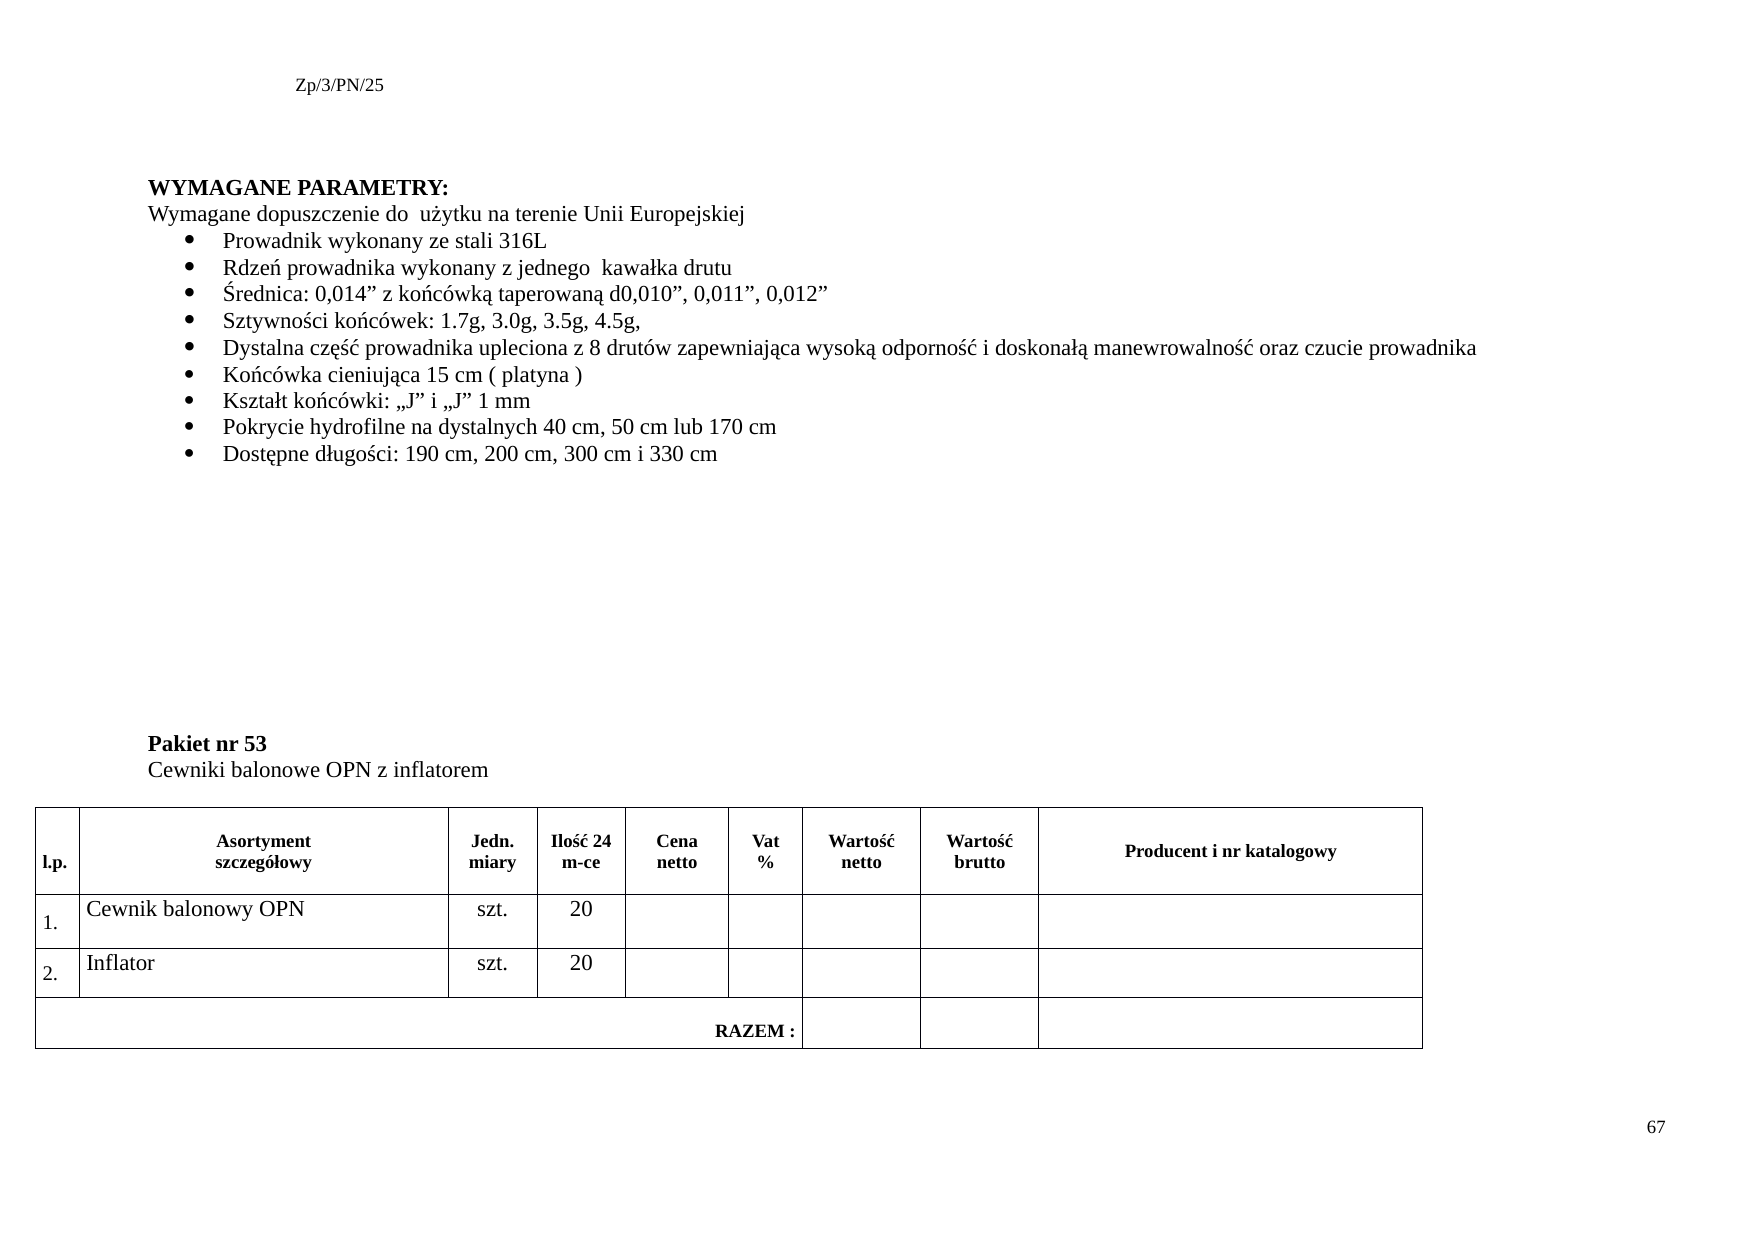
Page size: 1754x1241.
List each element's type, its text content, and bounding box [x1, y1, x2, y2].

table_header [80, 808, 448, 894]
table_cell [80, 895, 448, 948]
text Cewniki balonowe OPN z inflatorem [148, 756, 1665, 782]
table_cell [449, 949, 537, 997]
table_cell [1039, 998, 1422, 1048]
text Pakiet nr 53 [148, 729, 1665, 756]
list Dystalna część prowadnika upleciona z 8 drutów zapewniająca wysoką odporność i doskonałą manewrowalność oraz czucie prowadnika [185, 334, 1665, 361]
list Kształt końcówki: „J” i „J” 1 mm [185, 387, 1665, 413]
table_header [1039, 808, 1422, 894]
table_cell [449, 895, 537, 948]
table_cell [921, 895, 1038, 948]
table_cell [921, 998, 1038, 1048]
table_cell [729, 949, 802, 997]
list Pokrycie hydrofilne na dystalnych 40 cm, 50 cm lub 170 cm [185, 413, 1665, 440]
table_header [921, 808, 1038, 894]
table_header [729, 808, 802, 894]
text WYMAGANE PARAMETRY: [148, 174, 1665, 200]
list Średnica: 0,014” z końcówką taperowaną d0,010”, 0,011”, 0,012” [185, 280, 1665, 307]
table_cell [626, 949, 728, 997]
list Końcówka cieniująca 15 cm ( platyna ) [185, 361, 1665, 387]
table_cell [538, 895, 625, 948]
list Rdzeń prowadnika wykonany z jednego kawałka drutu [185, 253, 1665, 280]
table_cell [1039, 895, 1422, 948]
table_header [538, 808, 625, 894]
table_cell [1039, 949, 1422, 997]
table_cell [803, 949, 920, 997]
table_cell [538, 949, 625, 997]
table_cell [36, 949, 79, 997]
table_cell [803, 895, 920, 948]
text Wymagane dopuszczenie do użytku na terenie Unii Europejskiej [148, 200, 1665, 227]
list Dostępne długości: 190 cm, 200 cm, 300 cm i 330 cm [185, 440, 1665, 466]
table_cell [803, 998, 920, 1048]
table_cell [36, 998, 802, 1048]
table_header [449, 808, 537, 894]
list Prowadnik wykonany ze stali 316L [185, 227, 1665, 253]
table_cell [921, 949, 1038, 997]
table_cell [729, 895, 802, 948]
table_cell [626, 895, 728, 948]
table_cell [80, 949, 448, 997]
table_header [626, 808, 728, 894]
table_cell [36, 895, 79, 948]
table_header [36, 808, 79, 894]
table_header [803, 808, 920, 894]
list Sztywności końcówek: 1.7g, 3.0g, 3.5g, 4.5g, [185, 307, 1665, 334]
